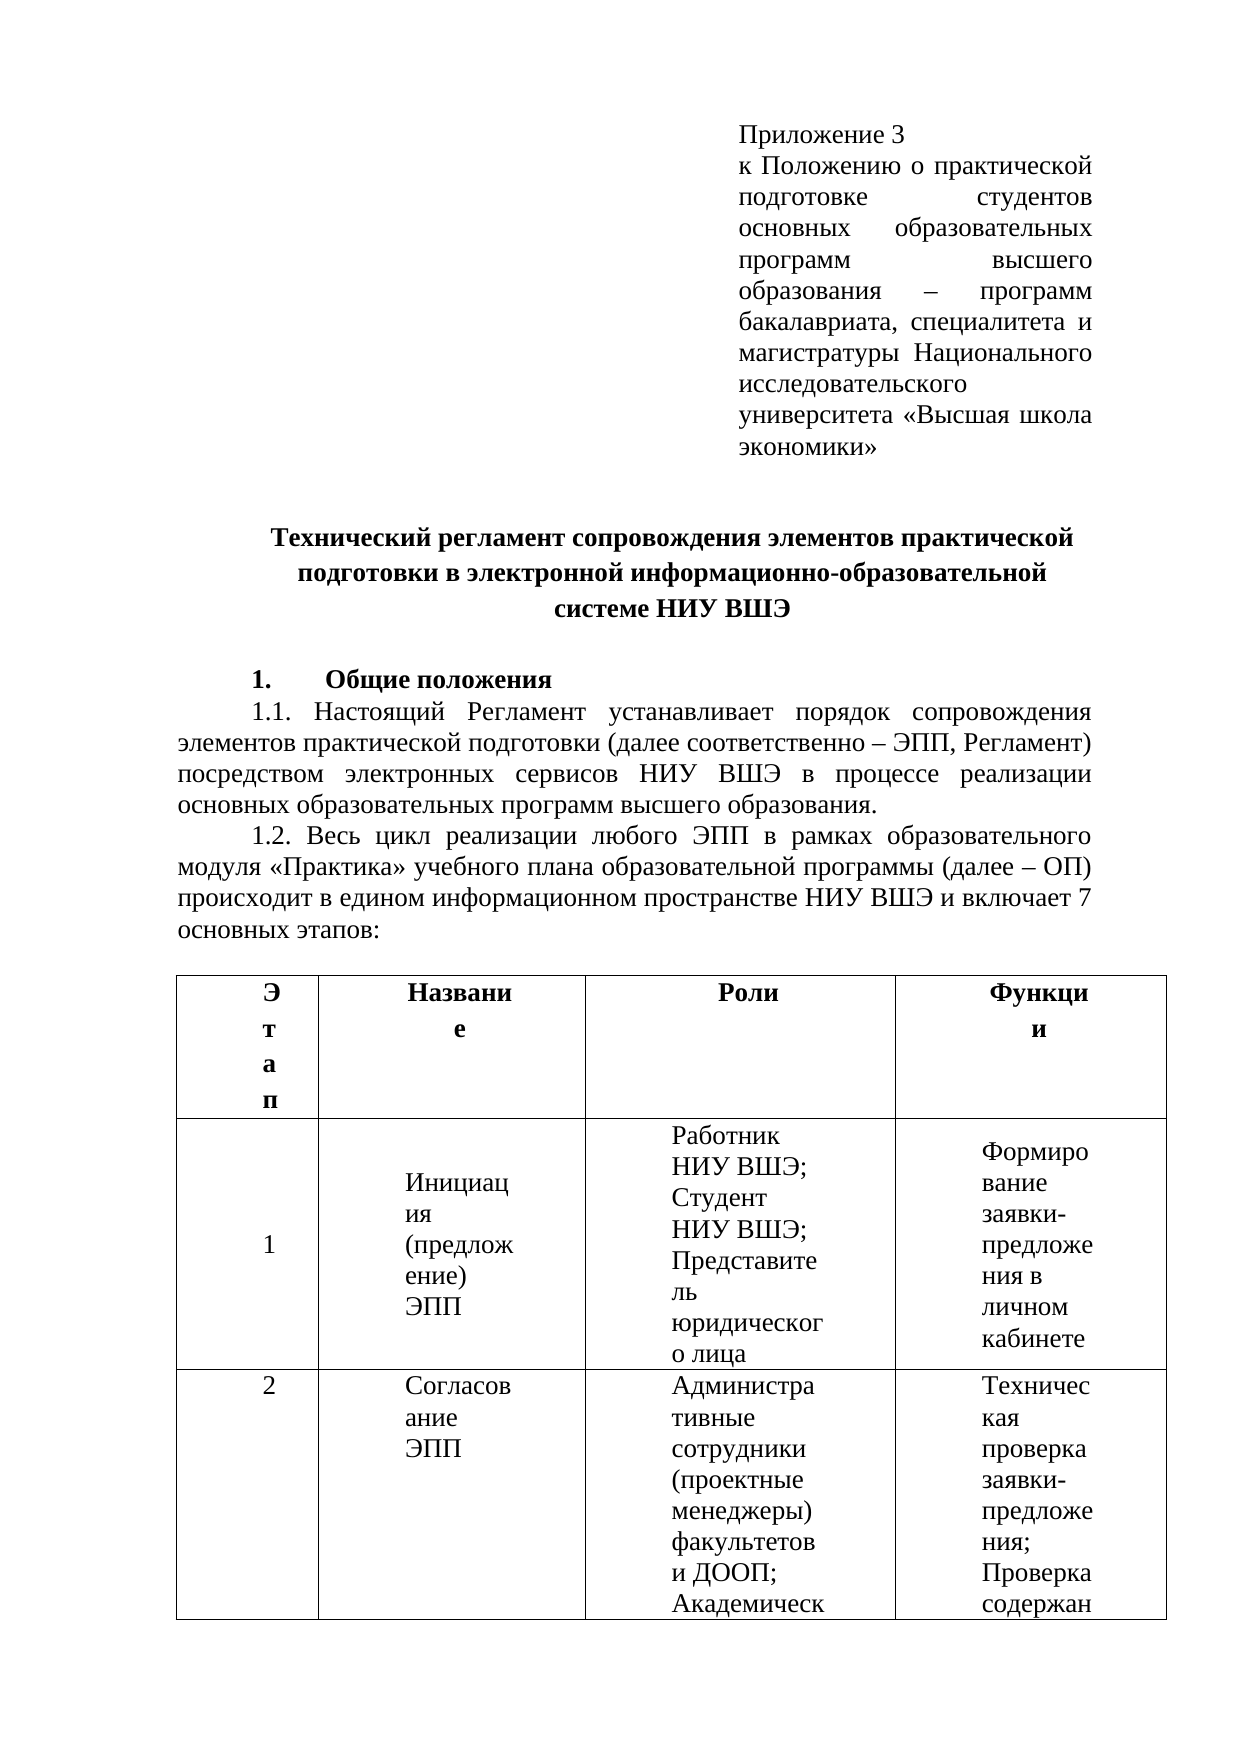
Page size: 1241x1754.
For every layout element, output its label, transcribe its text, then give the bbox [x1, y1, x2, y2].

table_header Название [319, 976, 585, 1118]
table_header Роли [586, 976, 895, 1118]
table_cell Работник НИУ ВШЭ; Студент НИУ ВШЭ; Представитель юридического лица [586, 1119, 895, 1368]
text Приложение 3 [738, 118, 1093, 149]
list 1.1. Настоящий Регламент устанавливает порядок сопровождения элементов практической подготовки (далее соответственно – ЭПП, Регламент) посредством электронных сервисов НИУ ВШЭ в процессе реализации основных образовательных программ высшего образования. [177, 695, 1093, 819]
text Технический регламент сопровождения элементов практической подготовки в электронной информационно-образовательной системе НИУ ВШЭ [252, 521, 1093, 623]
table_cell 1 [177, 1119, 318, 1368]
list Общие положения [177, 663, 1093, 695]
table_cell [896, 1370, 1166, 1619]
table_cell Инициация (предложение) ЭПП [319, 1119, 585, 1368]
table_header Функции [896, 976, 1166, 1118]
table_cell 2 [177, 1370, 318, 1619]
list 1.2. Весь цикл реализации любого ЭПП в рамках образовательного модуля «Практика» учебного плана образовательной программы (далее – ОП) происходит в едином информационном пространстве НИУ ВШЭ и включает 7 основных этапов: [177, 819, 1093, 944]
table_cell Согласование ЭПП [319, 1370, 585, 1619]
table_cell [586, 1370, 895, 1619]
table_header Этап [177, 976, 318, 1118]
table_cell Формирование заявки-предложения в личном кабинете [896, 1119, 1166, 1368]
text к Положению о практической подготовке студентов основных образовательных программ высшего образования – программ бакалавриата, специалитета и магистратуры Национального исследовательского университета «Высшая школа экономики» [738, 149, 1093, 461]
